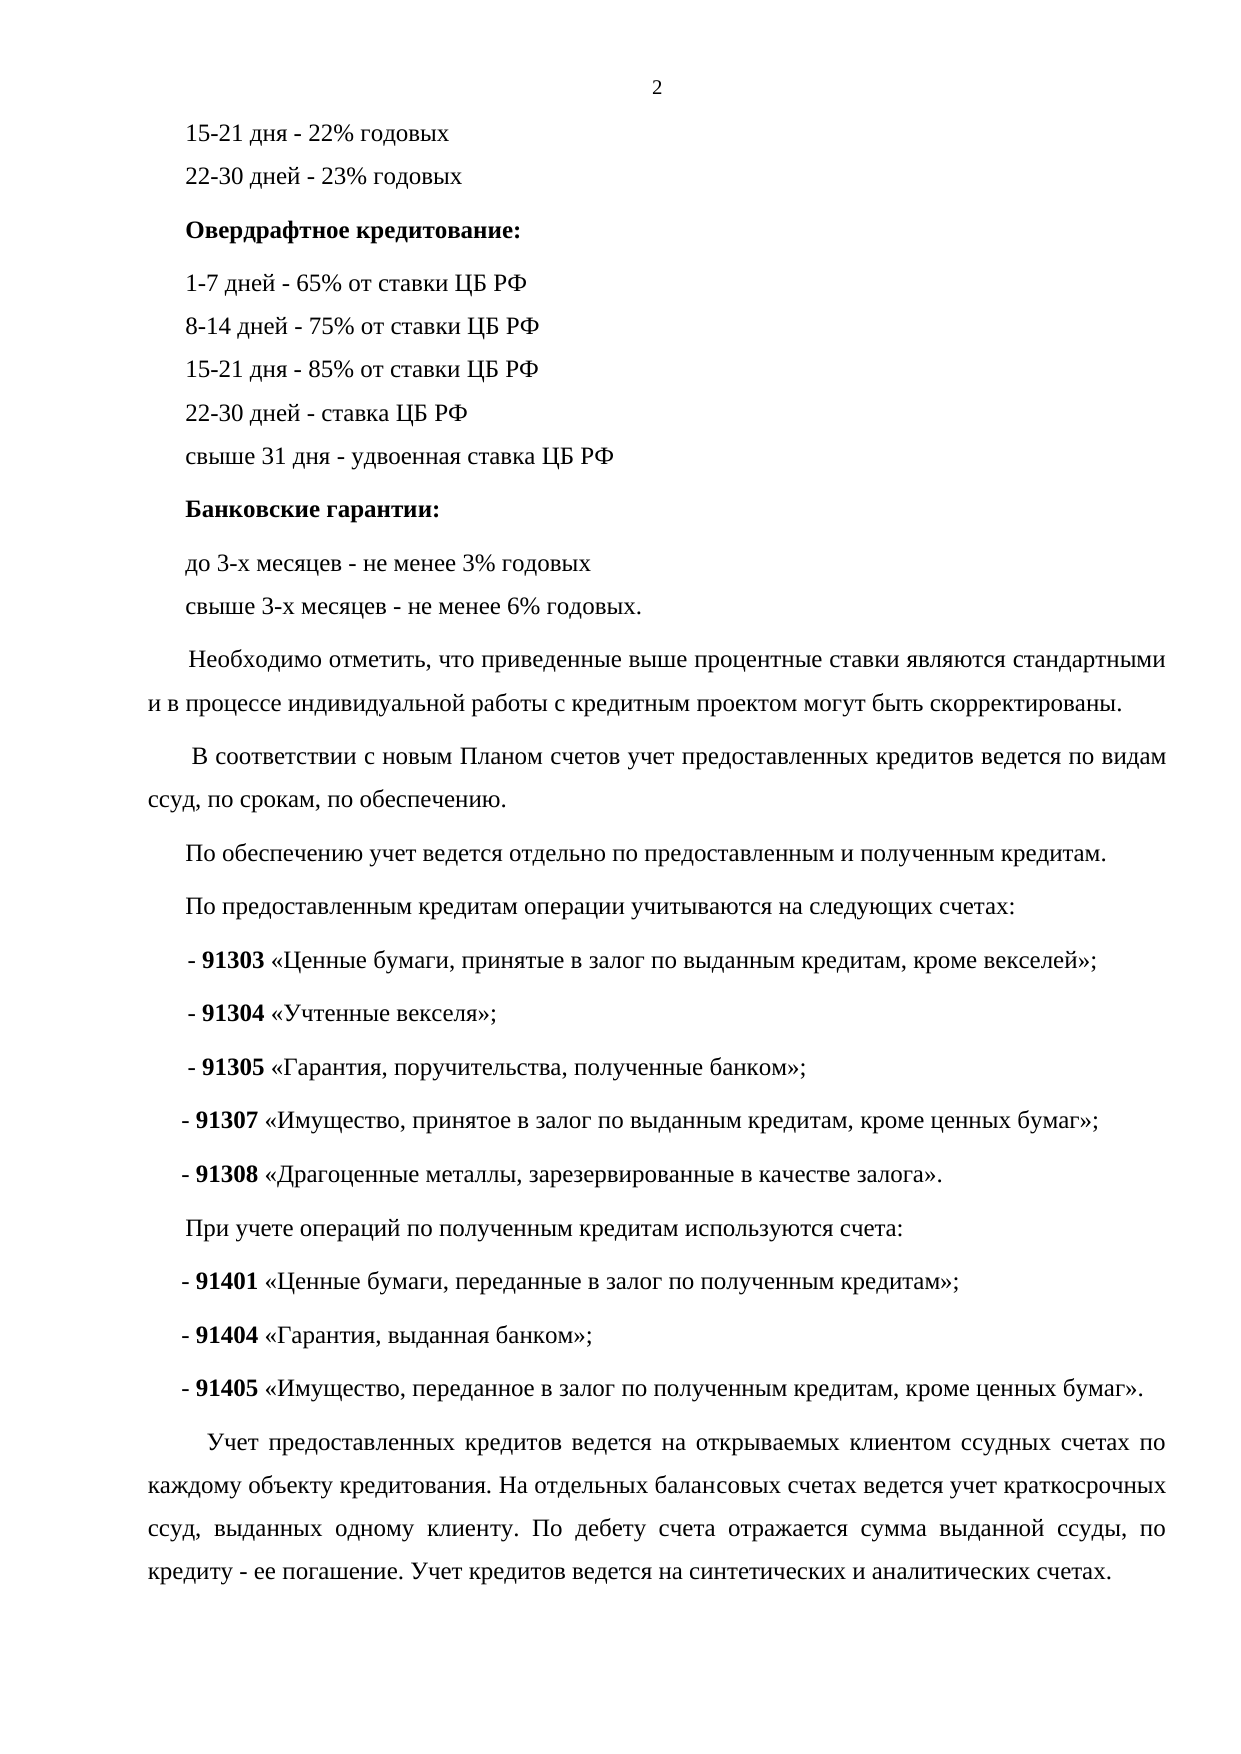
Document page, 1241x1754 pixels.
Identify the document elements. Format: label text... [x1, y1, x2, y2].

text Овердрафтное кредитование: [148, 215, 1167, 243]
text - 91307 «Имущество, принятое в залог по выданным кредитам, кроме ценных бумаг»; [118, 1106, 1167, 1134]
text - 91308 «Драгоценные металлы, зарезервированные в качестве залога». [118, 1159, 1167, 1188]
text 1-7 дней - 65% от ставки ЦБ РФ 8-14 дней - 75% от ставки ЦБ РФ 15-21 дня - 85% от ставки ЦБ РФ 22-30 дней - ставка ЦБ РФ свыше 31 дня - удвоенная ставка ЦБ РФ [185, 268, 1167, 469]
text Банковские гарантии: [148, 494, 1167, 523]
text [185, 118, 1167, 190]
text - 91303 «Ценные бумаги, принятые в залог по выданным кредитам, кроме векселей»; [118, 945, 1167, 974]
text Необходимо отметить, что приведенные выше процентные ставки являются стандартными и в процессе индивидуальной работы с кредитным проектом могут быть скорректированы. [148, 644, 1167, 716]
text По предоставленным кредитам операции учитываются на следующих счетах: [148, 891, 1167, 920]
text до 3-х месяцев - не менее 3% годовых свыше 3-х месяцев - не менее 6% годовых. [185, 548, 1167, 620]
text - 91405 «Имущество, переданное в залог по полученным кредитам, кроме ценных бумаг». [118, 1373, 1167, 1402]
text - 91404 «Гарантия, выданная банком»; [118, 1320, 1167, 1348]
text - 91401 «Ценные бумаги, переданные в залог по полученным кредитам»; [118, 1266, 1167, 1295]
text При учете операций по полученным кредитам используются счета: [148, 1213, 1167, 1241]
text В соответствии с новым Планом счетов учет предоставленных кредитов ведется по видам ссуд, по срокам, по обеспечению. [148, 741, 1167, 813]
text - 91305 «Гарантия, поручительства, полученные банком»; [118, 1052, 1167, 1081]
text По обеспечению учет ведется отдельно по предоставленным и полученным кредитам. [148, 838, 1167, 867]
text Учет предоставленных кредитов ведется на открываемых клиентом ссудных счетах по каждому объекту кредитования. На отдельных балансовых счетах ведется учет краткосрочных ссуд, выданных одному клиенту. По дебету счета отражается сумма выданной ссуды, по кредиту - ее погашение. Учет кредитов ведется на синтетических и аналитических счетах. [148, 1427, 1167, 1585]
text - 91304 «Учтенные векселя»; [118, 998, 1167, 1027]
